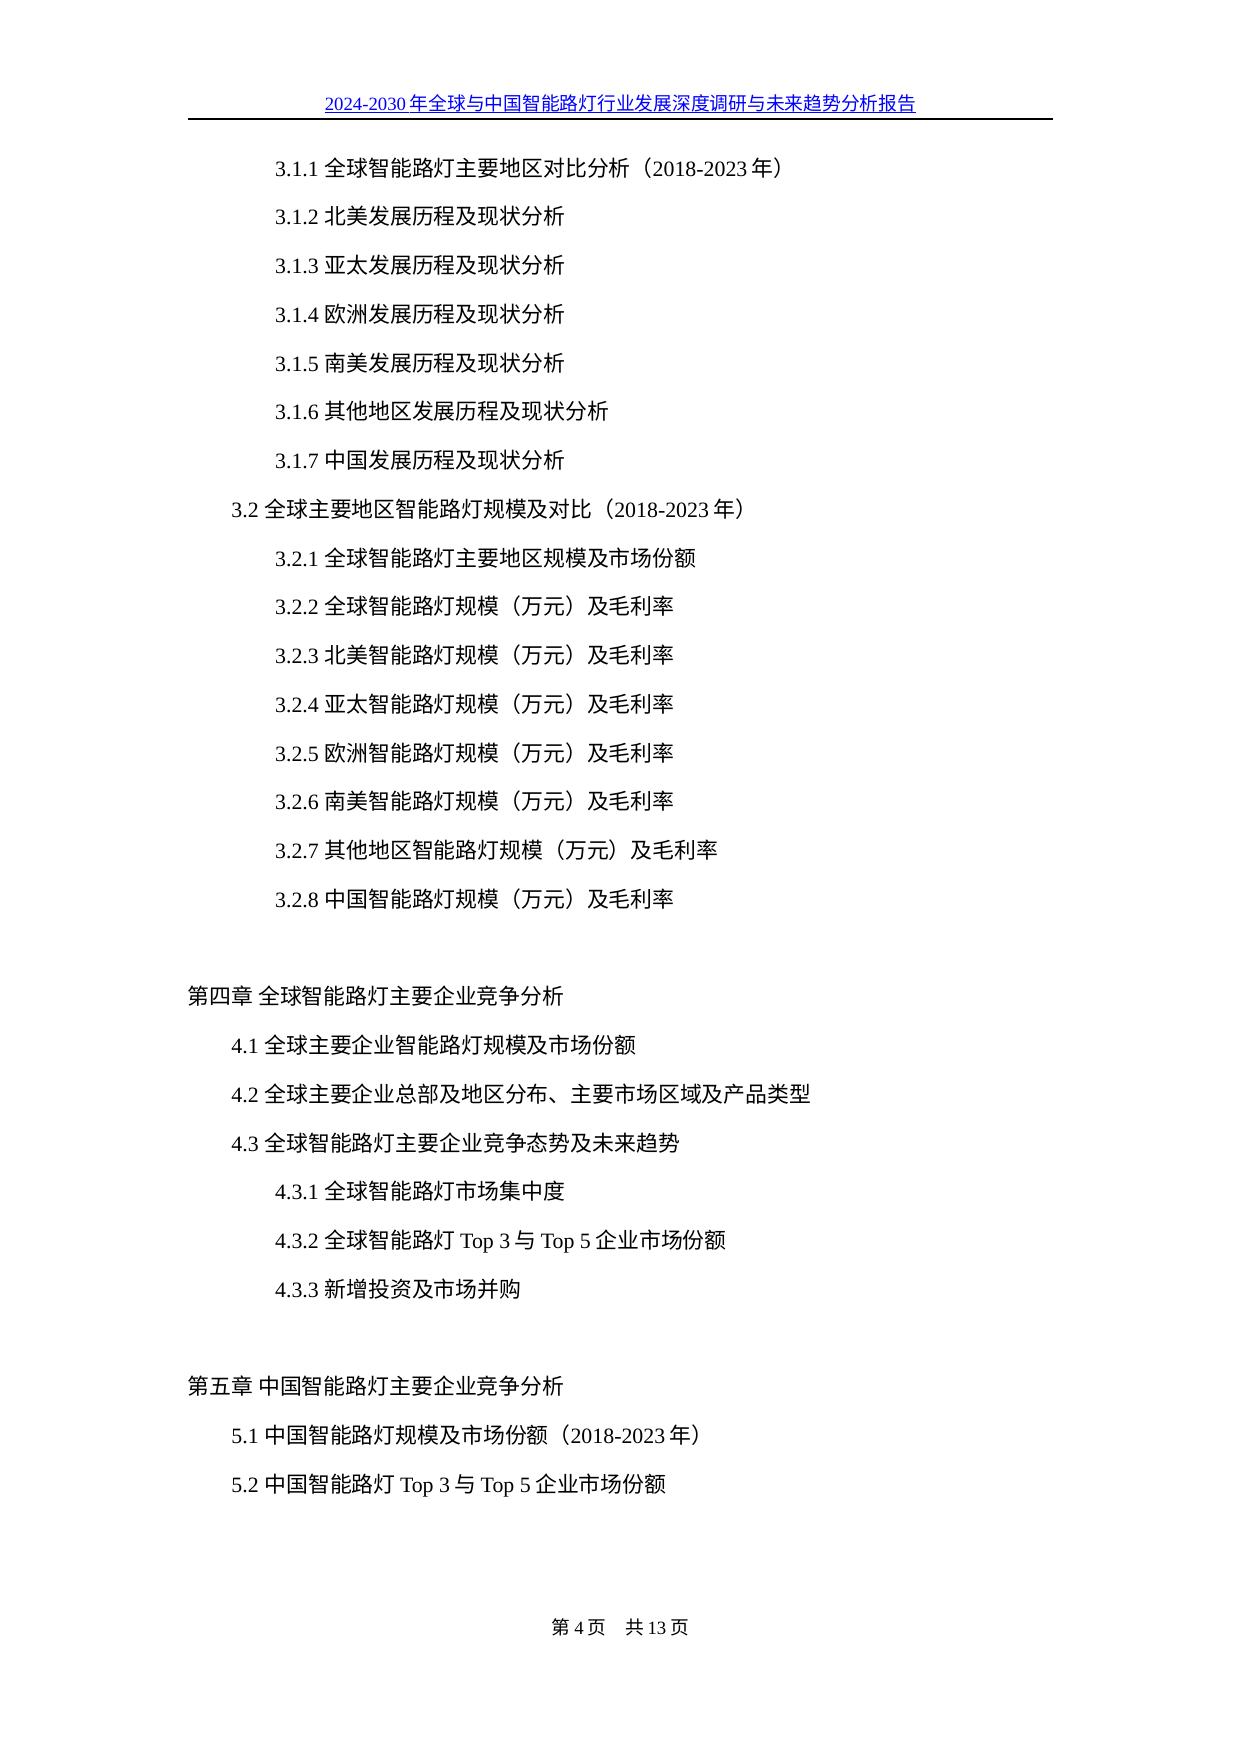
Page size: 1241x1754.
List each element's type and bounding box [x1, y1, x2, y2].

text [187, 150, 1053, 1499]
